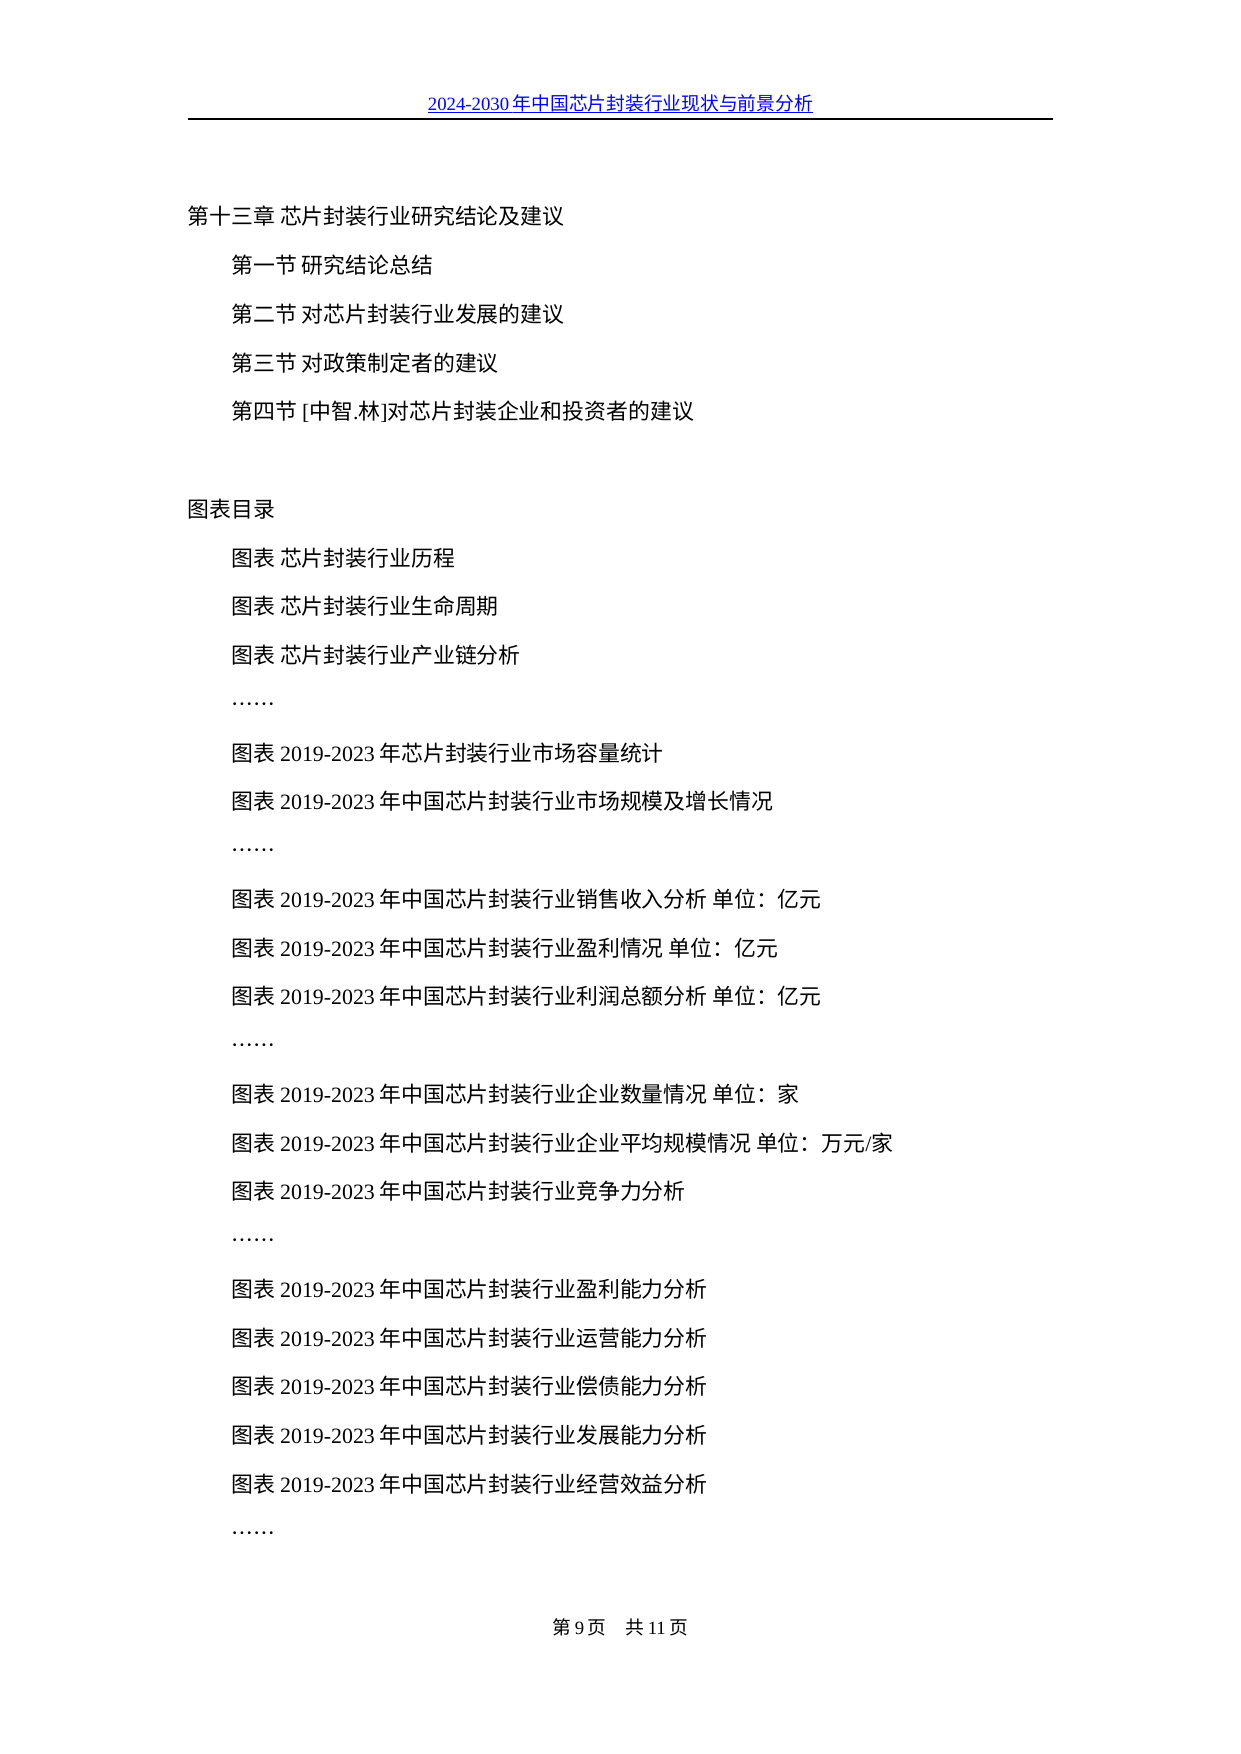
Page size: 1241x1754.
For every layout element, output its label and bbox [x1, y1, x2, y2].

text [187, 150, 1053, 1548]
